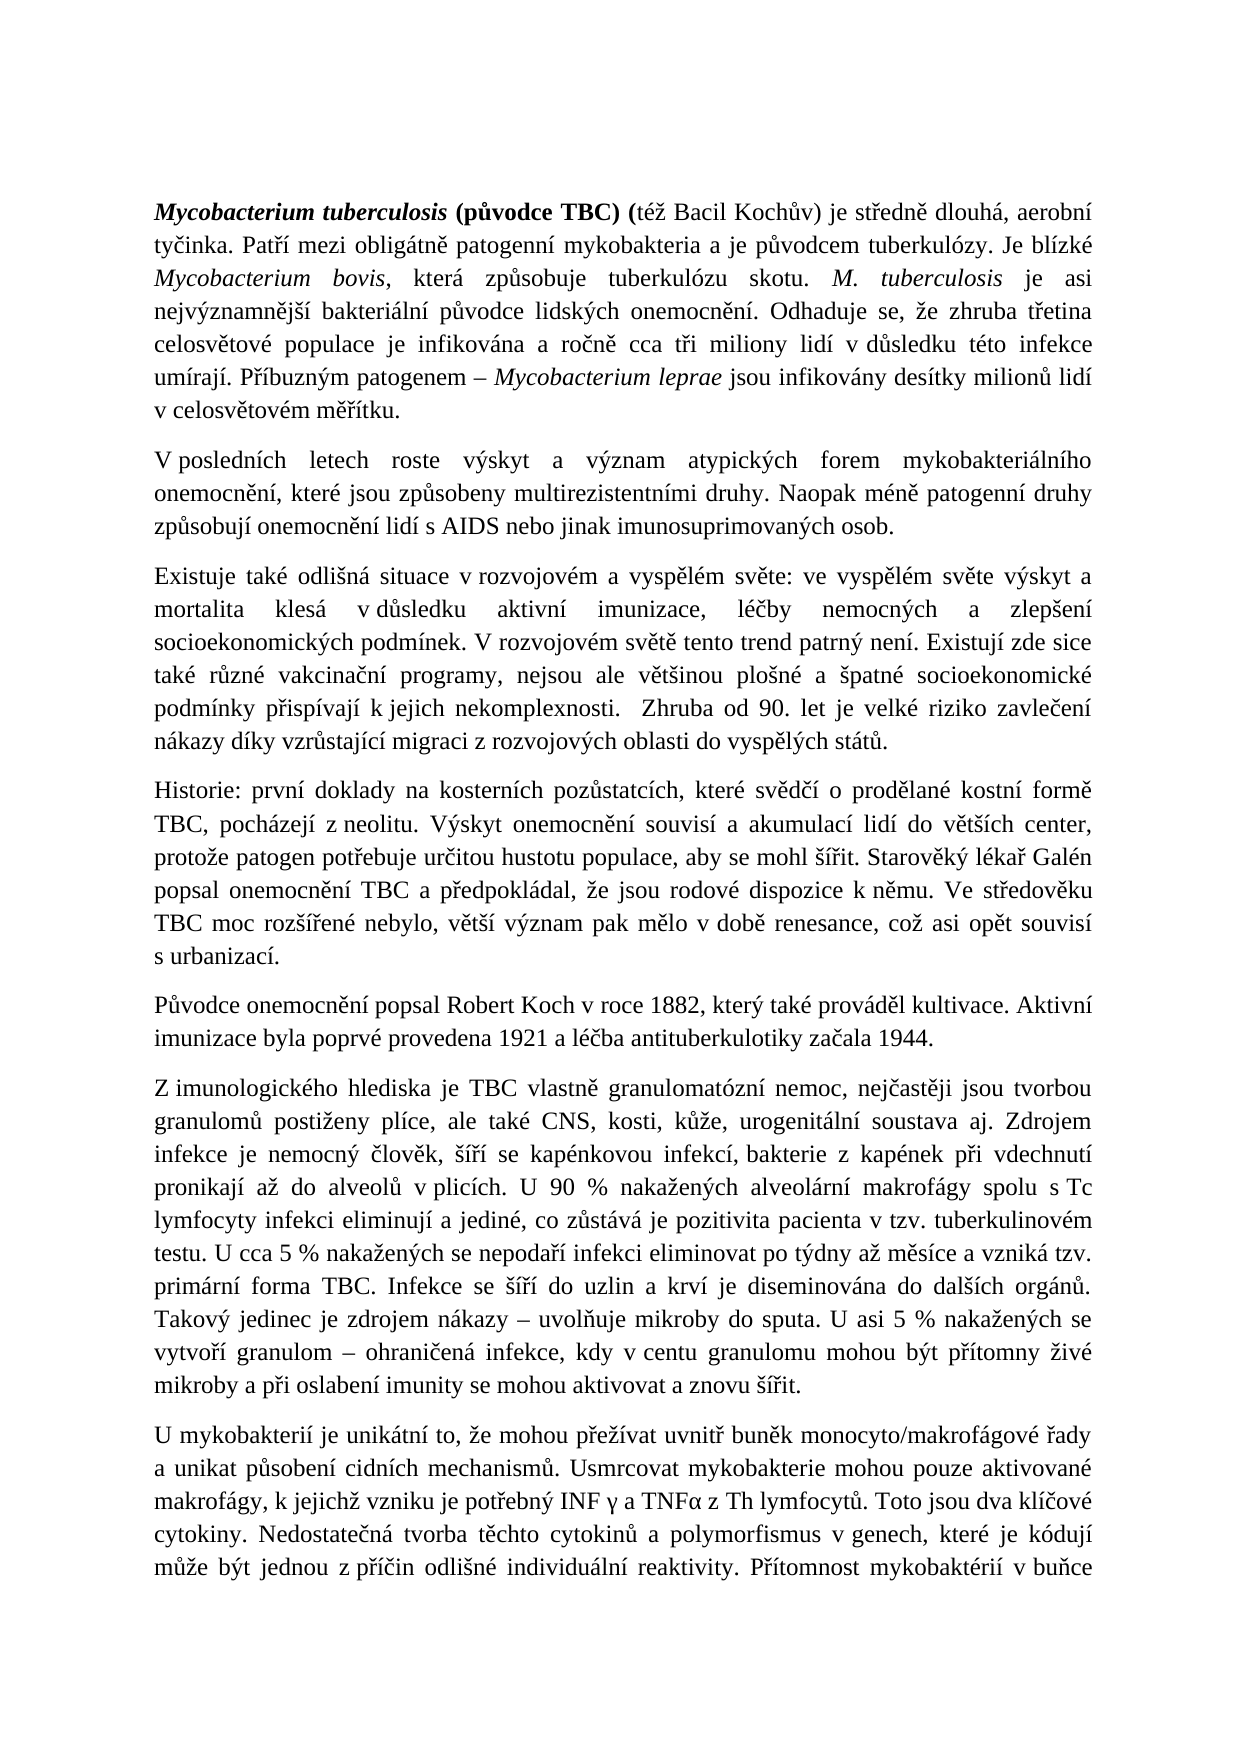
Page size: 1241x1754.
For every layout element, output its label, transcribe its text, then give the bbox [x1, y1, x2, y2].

text Původce onemocnění popsal Robert Koch v roce 1882, který také prováděl kultivace. Aktivní imunizace byla poprvé provedena 1921 a léčba antituberkulotiky začala 1944. [154, 1205, 1093, 1267]
text Zbytek genomu tvoří plasmidy, ty jsou lineární nebo cirkulární. Na plazmidech jsou kódovány např. proteiny vnější membrány, tzv. OSP proteiny (outer surface protein), z nichž nejlíp prozkoumané jsou OspA a OspC. Při přechodu borelie z klíštěte do člověka nebo zvířete klesá OspA↓ a stoupá OspC↑. OspA je teoreticky použitelný pro konstrukci vakcíny, OspC se nejeví z tohoto pohledu jako vhodný, protože se dosti liší mezi jednotlivými druhy borelií. [154, 148, 1093, 341]
text V posledních letech roste výskyt a význam atypických forem mykobakteriálního onemocnění, které jsou způsobeny multirezistentními druhy. Naopak méně patogenní druhy způsobují onemocnění lidí s AIDS nebo jinak imunosuprimovaných osob. [154, 660, 1093, 755]
text Existuje také odlišná situace v rozvojovém a vyspělém světe: ve vyspělém světe výskyt a mortalita klesá v důsledku aktivní imunizace, léčby nemocných a zlepšení socioekonomických podmínek. V rozvojovém světě tento trend patrný není. Existují zde sice také různé vakcinační programy, nejsou ale většinou plošné a špatné socioekonomické podmínky přispívají k jejich nekomplexnosti. Zhruba od 90. let je velké riziko zavlečení nákazy díky vzrůstající migraci z rozvojových oblasti do vyspělých států. [154, 776, 1093, 969]
text Mycobacterium tuberculosis (původce TBC) (též Bacil Kochův) je středně dlouhá, aerobní tyčinka. Patří mezi obligátně patogenní mykobakteria a je původcem tuberkulózy. Je blízké Mycobacterium bovis, která způsobuje tuberkulózu skotu. M. tuberculosis je asi nejvýznamnější bakteriální původce lidských onemocnění. Odhaduje se, že zhruba třetina celosvětové populace je infikována a ročně cca tři miliony lidí v důsledku této infekce umírají. Příbuzným patogenem – Mycobacterium leprae jsou infikovány desítky milionů lidí v celosvětovém měřítku. [154, 412, 1093, 639]
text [154, 1288, 1093, 1548]
text Historie: první doklady na kosterních pozůstatcích, které svědčí o prodělané kostní formě TBC, pocházejí z neolitu. Výskyt onemocnění souvisí a akumulací lidí do větších center, protože patogen potřebuje určitou hustotu populace, aby se mohl šířit. Starověký lékař Galén popsal onemocnění TBC a předpokládal, že jsou rodové dispozice k němu. Ve středověku TBC moc rozšířené nebylo, větší význam pak mělo v době renesance, což asi opět souvisí s urbanizací. [154, 990, 1093, 1184]
